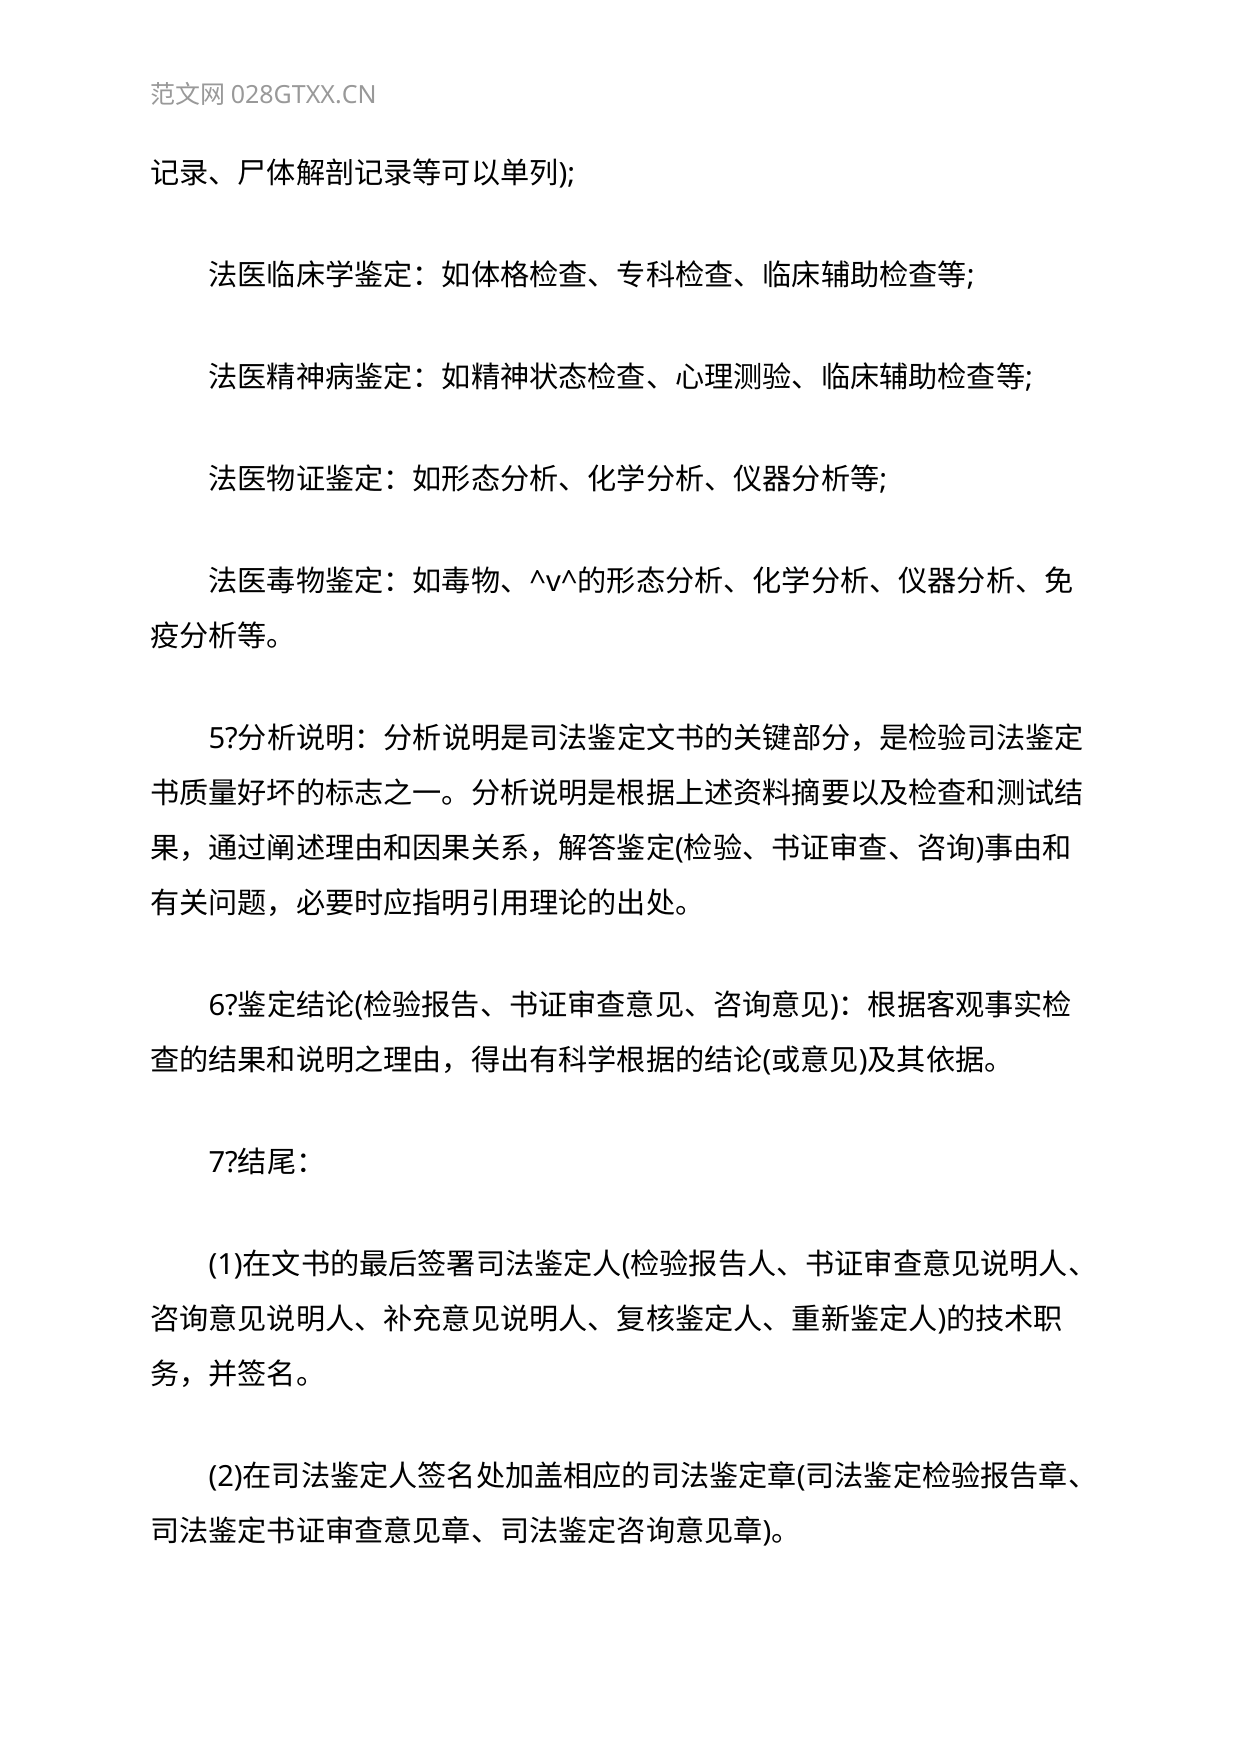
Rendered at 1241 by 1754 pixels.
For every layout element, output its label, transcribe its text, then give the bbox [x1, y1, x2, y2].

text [150, 150, 1090, 192]
text 法医临床学鉴定：如体格检查、专科检查、临床辅助检查等; [150, 252, 1090, 294]
text 法医物证鉴定：如形态分析、化学分析、仪器分析等; [150, 456, 1090, 498]
text 法医毒物鉴定：如毒物、^v^的形态分析、化学分析、仪器分析、免疫分析等。 [150, 558, 1090, 655]
text 法医精神病鉴定：如精神状态检查、心理测验、临床辅助检查等; [150, 354, 1090, 396]
text (2)在司法鉴定人签名处加盖相应的司法鉴定章(司法鉴定检验报告章、司法鉴定书证审查意见章、司法鉴定咨询意见章)。 [150, 1452, 1090, 1549]
text 5?分析说明：分析说明是司法鉴定文书的关键部分，是检验司法鉴定书质量好坏的标志之一。分析说明是根据上述资料摘要以及检查和测试结果，通过阐述理由和因果关系，解答鉴定(检验、书证审查、咨询)事由和有关问题，必要时应指明引用理论的出处。 [150, 715, 1090, 922]
text 7?结尾： [150, 1138, 1090, 1181]
text 6?鉴定结论(检验报告、书证审查意见、咨询意见)：根据客观事实检查的结果和说明之理由，得出有科学根据的结论(或意见)及其依据。 [150, 981, 1090, 1079]
text (1)在文书的最后签署司法鉴定人(检验报告人、书证审查意见说明人、咨询意见说明人、补充意见说明人、复核鉴定人、重新鉴定人)的技术职务，并签名。 [150, 1240, 1090, 1393]
